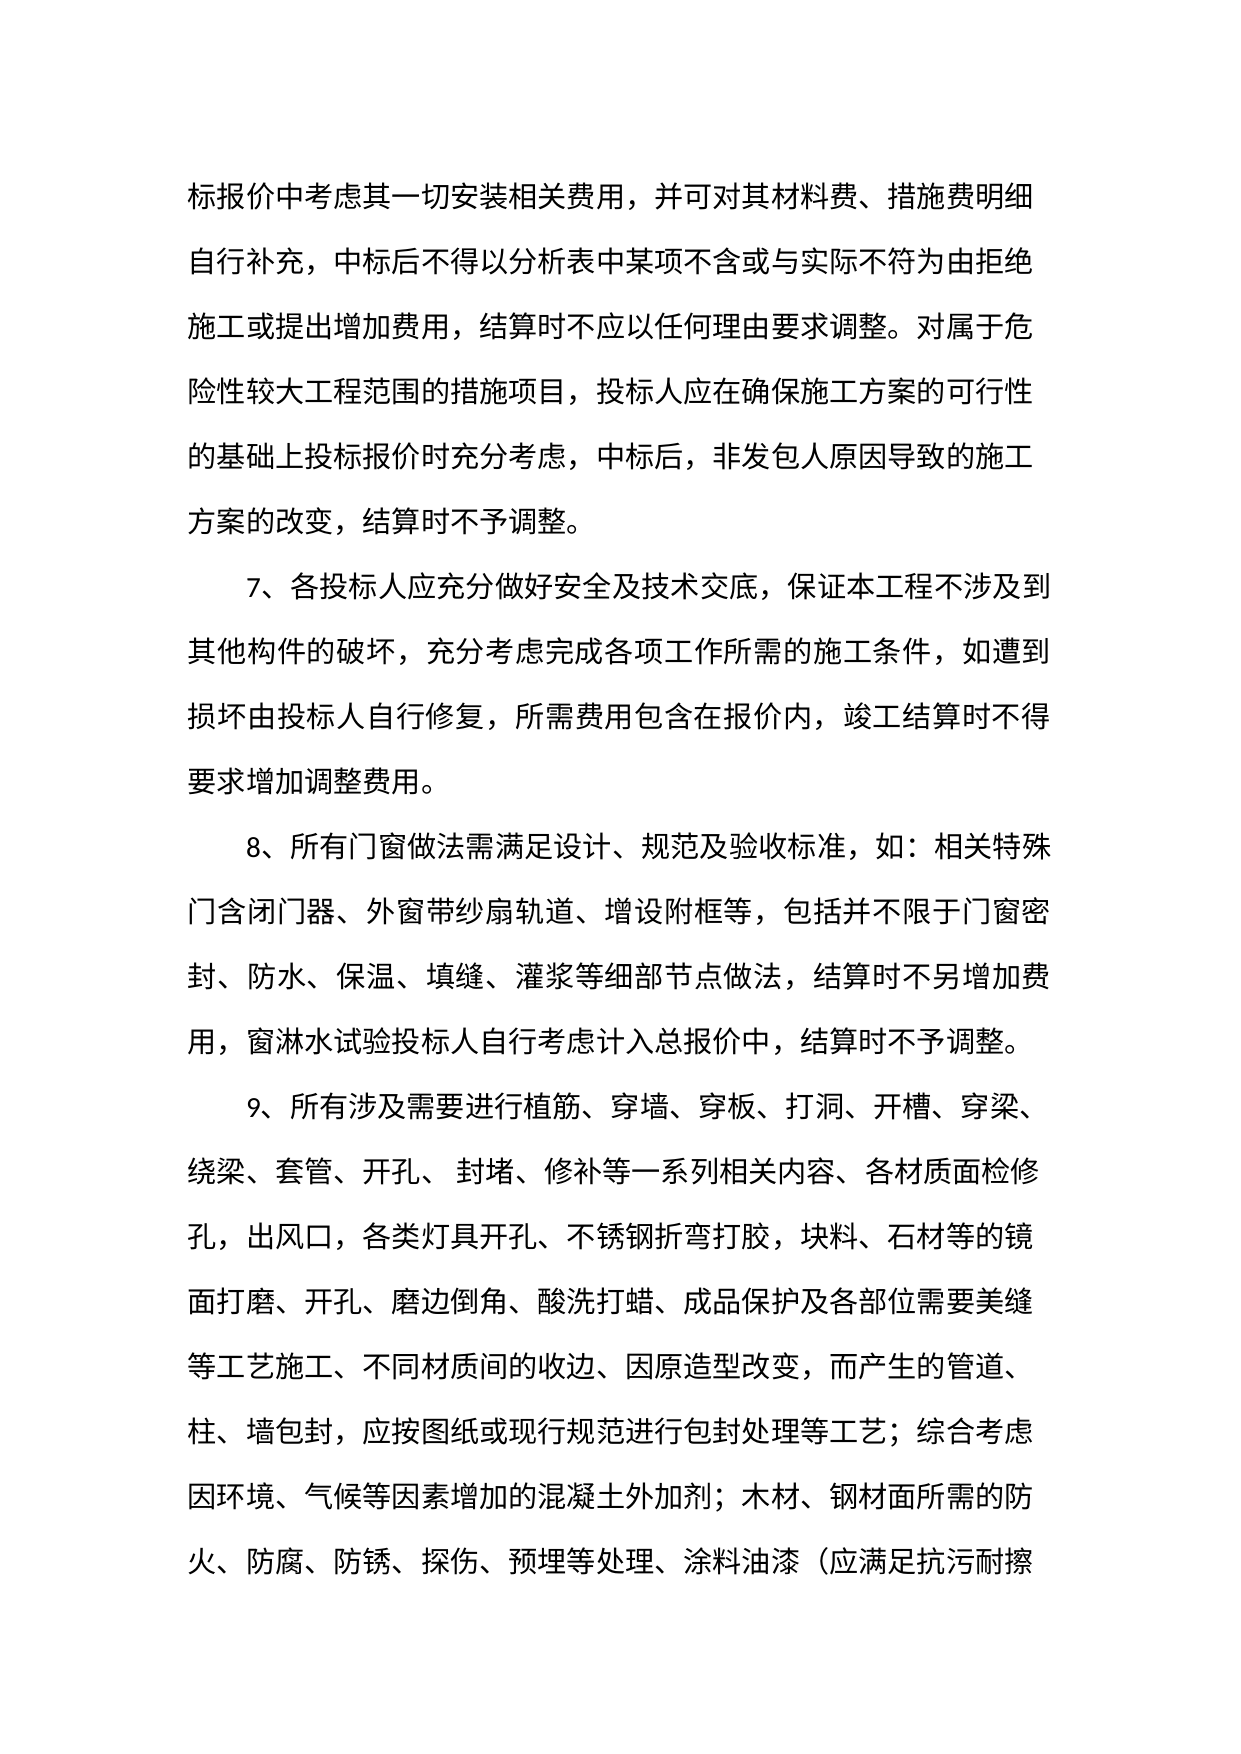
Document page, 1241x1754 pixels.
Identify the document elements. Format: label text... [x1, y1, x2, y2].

text 8、所有门窗做法需满足设计、规范及验收标准，如：相关特殊门含闭门器、外窗带纱扇轨道、增设附框等，包括并不限于门窗密封、防水、保温、填缝、灌浆等细部节点做法，结算时不另增加费用，窗淋水试验投标人自行考虑计入总报价中，结算时不予调整。 [187, 812, 1053, 1072]
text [187, 1072, 1053, 1592]
text 7、各投标人应充分做好安全及技术交底，保证本工程不涉及到其他构件的破坏，充分考虑完成各项工作所需的施工条件，如遭到损坏由投标人自行修复，所需费用包含在报价内，竣工结算时不得要求增加调整费用。 [187, 552, 1053, 812]
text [187, 162, 1053, 552]
